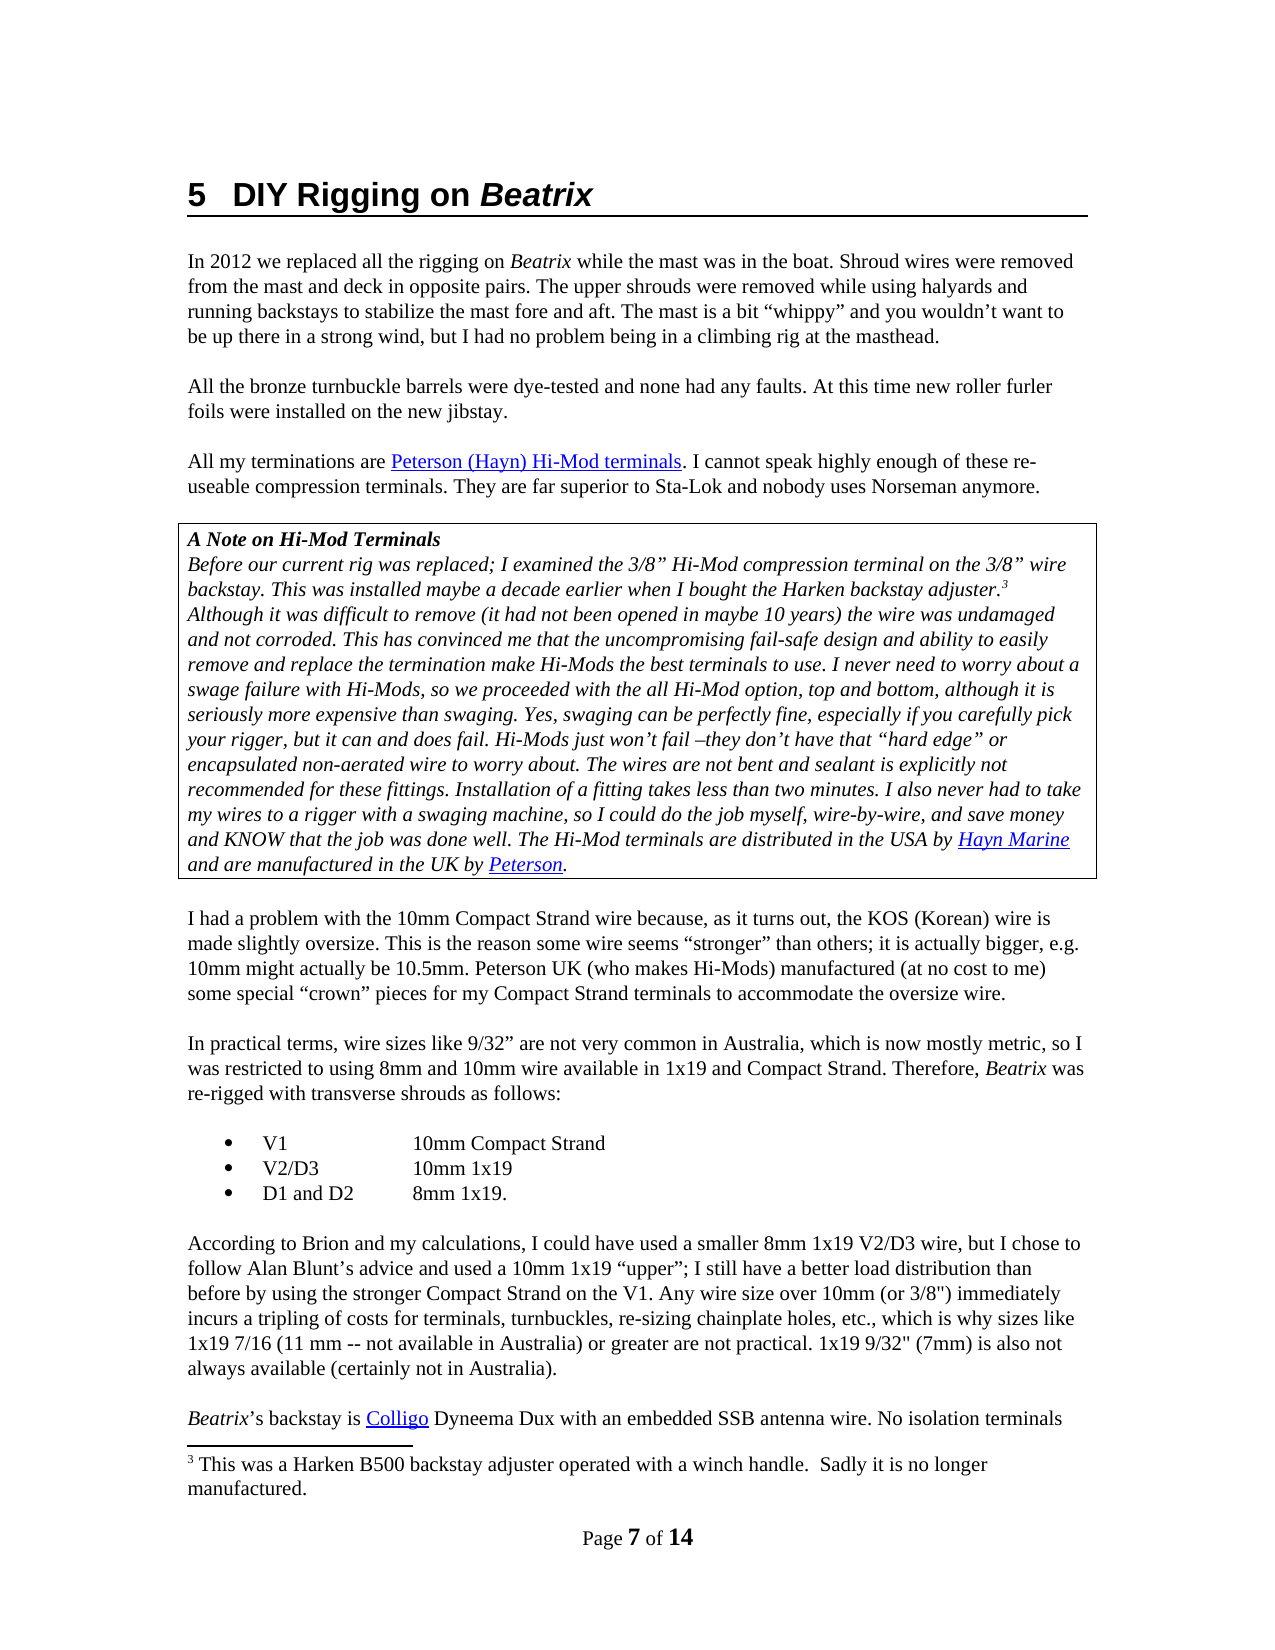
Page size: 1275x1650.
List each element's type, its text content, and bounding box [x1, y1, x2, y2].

list D1 and D2 8mm 1x19. [225, 1179, 1088, 1204]
text According to Brion and my calculations, I could have used a smaller 8mm 1x19 V2/D3 wire, but I chose to follow Alan Blunt’s advice and used a 10mm 1x19 “upper”; I still have a better load distribution than before by using the stronger Compact Strand on the V1. Any wire size over 10mm (or 3/8") immediately incurs a tripling of costs for terminals, turnbuckles, re-sizing chainplate holes, etc., which is why sizes like 1x19 7/16 (11 mm -- not available in Australia) or greater are not practical. 1x19 9/32" (7mm) is also not always available (certainly not in Australia). [187, 1229, 1088, 1379]
text In 2012 we replaced all the rigging on Beatrix while the mast was in the boat. Shroud wires were removed from the mast and deck in opposite pairs. The upper shrouds were removed while using halyards and running backstays to stabilize the mast fore and aft. The mast is a bit “whippy” and you wouldn’t want to be up there in a strong wind, but I had no problem being in a climbing rig at the masthead. [187, 248, 1088, 348]
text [187, 1404, 1088, 1429]
text I had a problem with the 10mm Compact Strand wire because, as it turns out, the KOS (Korean) wire is made slightly oversize. This is the reason some wire seems “stronger” than others; it is actually bigger, e.g. 10mm might actually be 10.5mm. Peterson UK (who makes Hi-Mods) manufactured (at no cost to me) some special “crown” pieces for my Compact Strand terminals to accommodate the oversize wire. [187, 904, 1088, 1004]
list V1 10mm Compact Strand [225, 1129, 1088, 1154]
text In practical terms, wire sizes like 9/32” are not very common in Australia, which is now mostly metric, so I was restricted to using 8mm and 10mm wire available in 1x19 and Compact Strand. Therefore, Beatrix was re-rigged with transverse shrouds as follows: [187, 1029, 1088, 1104]
list V2/D3 10mm 1x19 [225, 1154, 1088, 1179]
subtitle DIY Rigging on Beatrix [187, 175, 1088, 215]
text A Note on Hi-Mod Terminals Before our current rig was replaced; I examined the 3/8” Hi-Mod compression terminal on the 3/8” wire backstay. This was installed maybe a decade earlier when I bought the Harken backstay adjuster. Although it was difficult to remove (it had not been opened in maybe 10 years) the wire was undamaged and not corroded. This has convinced me that the uncompromising fail-safe design and ability to easily remove and replace the termination make Hi-Mods the best terminals to use. I never need to worry about a swage failure with Hi-Mods, so we proceeded with the all Hi-Mod option, top and bottom, although it is seriously more expensive than swaging. Yes, swaging can be perfectly fine, especially if you carefully pick your rigger, but it can and does fail. Hi-Mods just won’t fail –they don’t have that “hard edge” or encapsulated non-aerated wire to worry about. The wires are not bent and sealant is explicitly not recommended for these fittings. Installation of a fitting takes less than two minutes. I also never had to take my wires to a rigger with a swaging machine, so I could do the job myself, wire-by-wire, and save money and KNOW that the job was done well. The Hi-Mod terminals are distributed in the USA by Hayn Marine and are manufactured in the UK by Peterson. [179, 524, 1096, 878]
text All the bronze turnbuckle barrels were dye-tested and none had any faults. At this time new roller furler foils were installed on the new jibstay. [187, 373, 1088, 423]
text All my terminations are Peterson (Hayn) Hi-Mod terminals. I cannot speak highly enough of these re-useable compression terminals. They are far superior to Sta-Lok and nobody uses Norseman anymore. [187, 448, 1088, 498]
